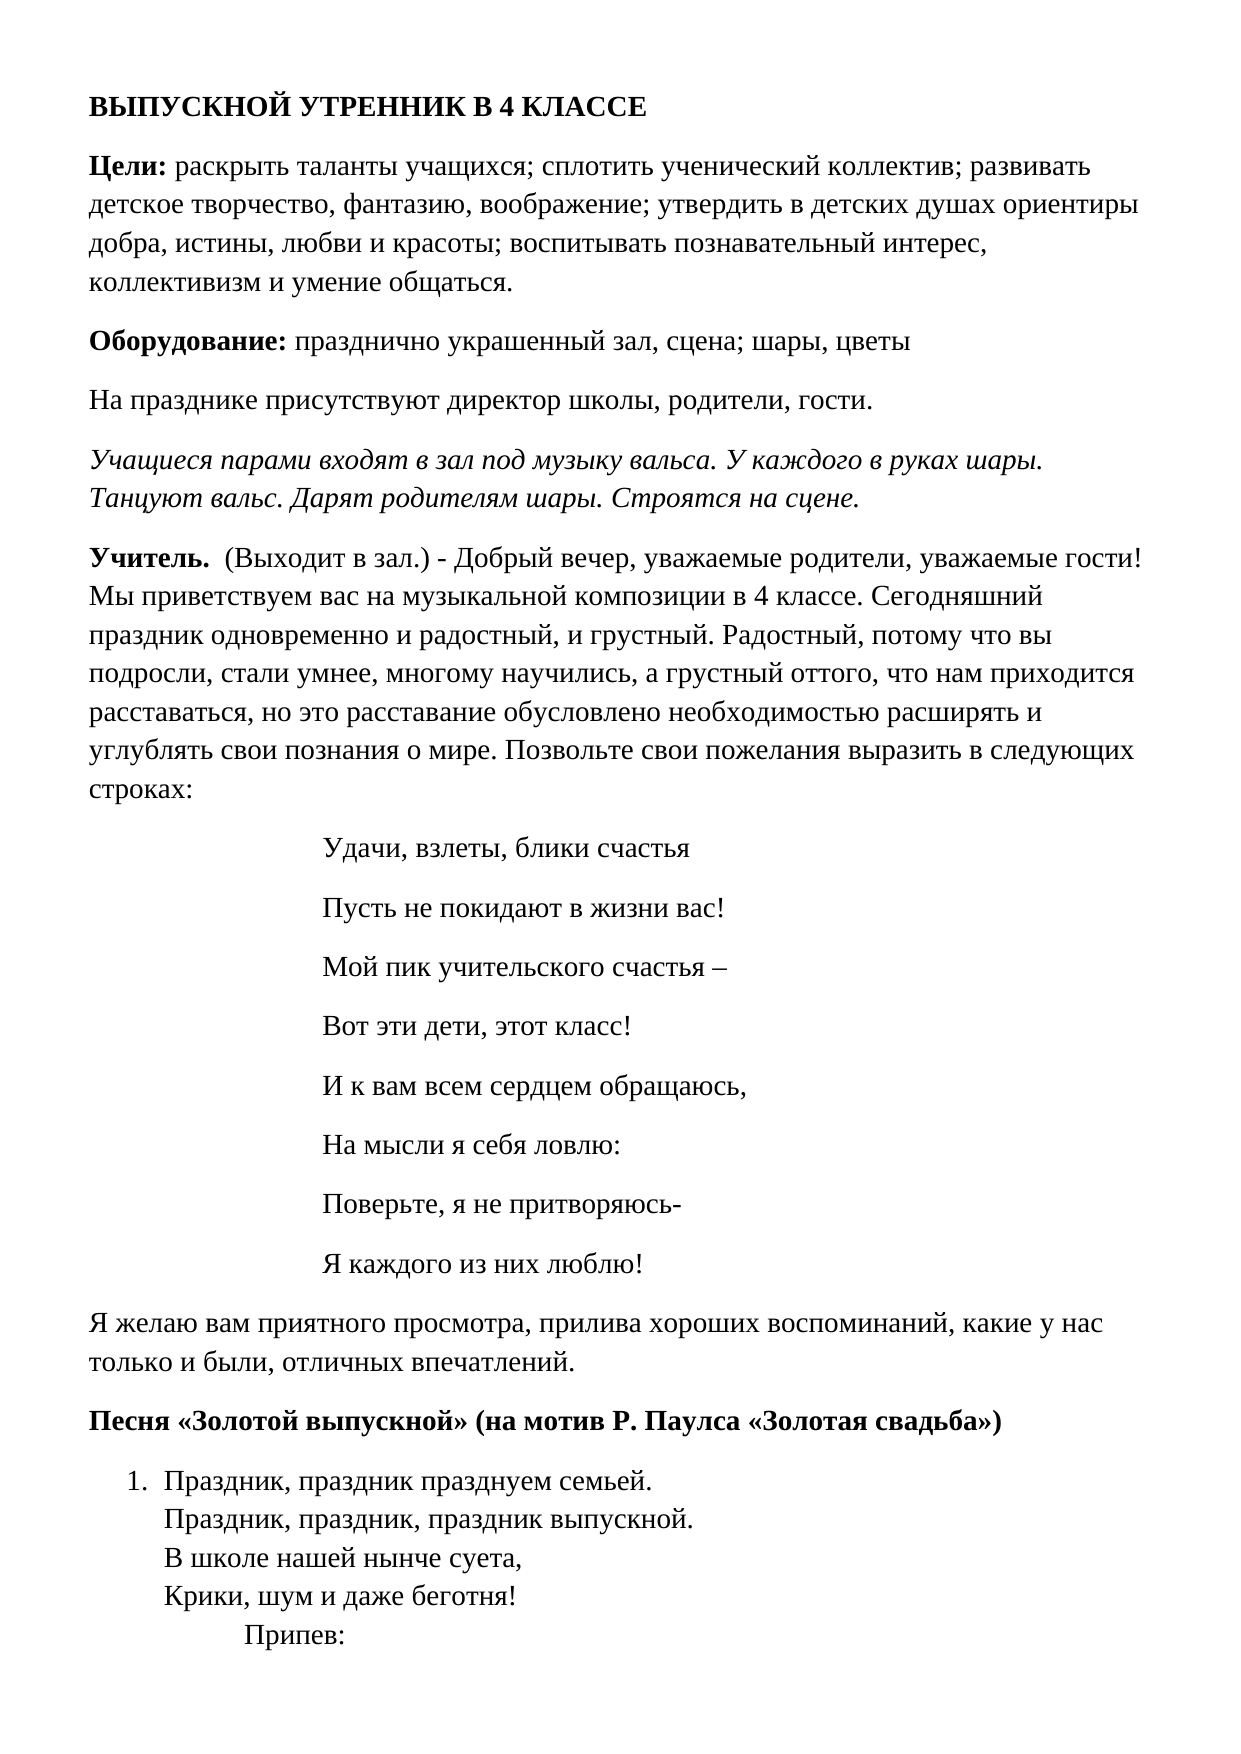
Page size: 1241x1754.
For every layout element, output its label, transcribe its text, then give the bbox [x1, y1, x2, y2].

list Праздник, праздник, праздник выпускной. [164, 1501, 1152, 1535]
list Припев: [164, 1617, 1152, 1650]
text И к вам всем сердцем обращаюсь, [89, 1068, 1152, 1101]
list Праздник, праздник празднуем семьей. [126, 1463, 1152, 1496]
text Учащиеся парами входят в зал под музыку вальса. У каждого в руках шары. Танцуют вальс. Дарят родителям шары. Строятся на сцене. [89, 442, 1152, 514]
text Пусть не покидают в жизни вас! [89, 890, 1152, 923]
text Вот эти дети, этот класс! [89, 1008, 1152, 1042]
text Поверьте, я не притворяюсь- [89, 1187, 1152, 1220]
text На мысли я себя ловлю: [89, 1127, 1152, 1161]
list В школе нашей нынче суета, [164, 1540, 1152, 1573]
text Оборудование: празднично украшенный зал, сцена; шары, цветы [89, 323, 1152, 357]
text Учитель. (Выходит в зал.) - Добрый вечер, уважаемые родители, уважаемые гости! Мы приветствуем вас на музыкальной композиции в 4 классе. Сегодняшний праздник одновременно и радостный, и грустный. Радостный, потому что вы подросли, стали умнее, многому научились, а грустный оттого, что нам приходится расставаться, но это расставание обусловлено необходимостью расширять и углублять свои познания о мире. Позвольте свои пожелания выразить в следующих строках: [89, 540, 1152, 804]
text Я желаю вам приятного просмотра, прилива хороших воспоминаний, какие у нас только и были, отличных впечатлений. [89, 1305, 1152, 1377]
text Песня «Золотой выпускной» (на мотив Р. Паулса «Золотая свадьба») [89, 1403, 1152, 1437]
text Я каждого из них люблю! [89, 1246, 1152, 1279]
text На празднике присутствуют директор школы, родители, гости. [89, 382, 1152, 416]
text Цели: раскрыть таланты учащихся; сплотить ученический коллектив; развивать детское творчество, фантазию, воображение; утвердить в детских душах ориентиры добра, истины, любви и красоты; воспитывать познавательный интерес, коллективизм и умение общаться. [89, 148, 1152, 297]
text Удачи, взлеты, блики счастья [89, 830, 1152, 864]
text ВЫПУСКНОЙ УТРЕННИК В 4 КЛАССЕ [89, 89, 1152, 122]
list Крики, шум и даже беготня! [164, 1578, 1152, 1612]
text Мой пик учительского счастья – [89, 949, 1152, 983]
